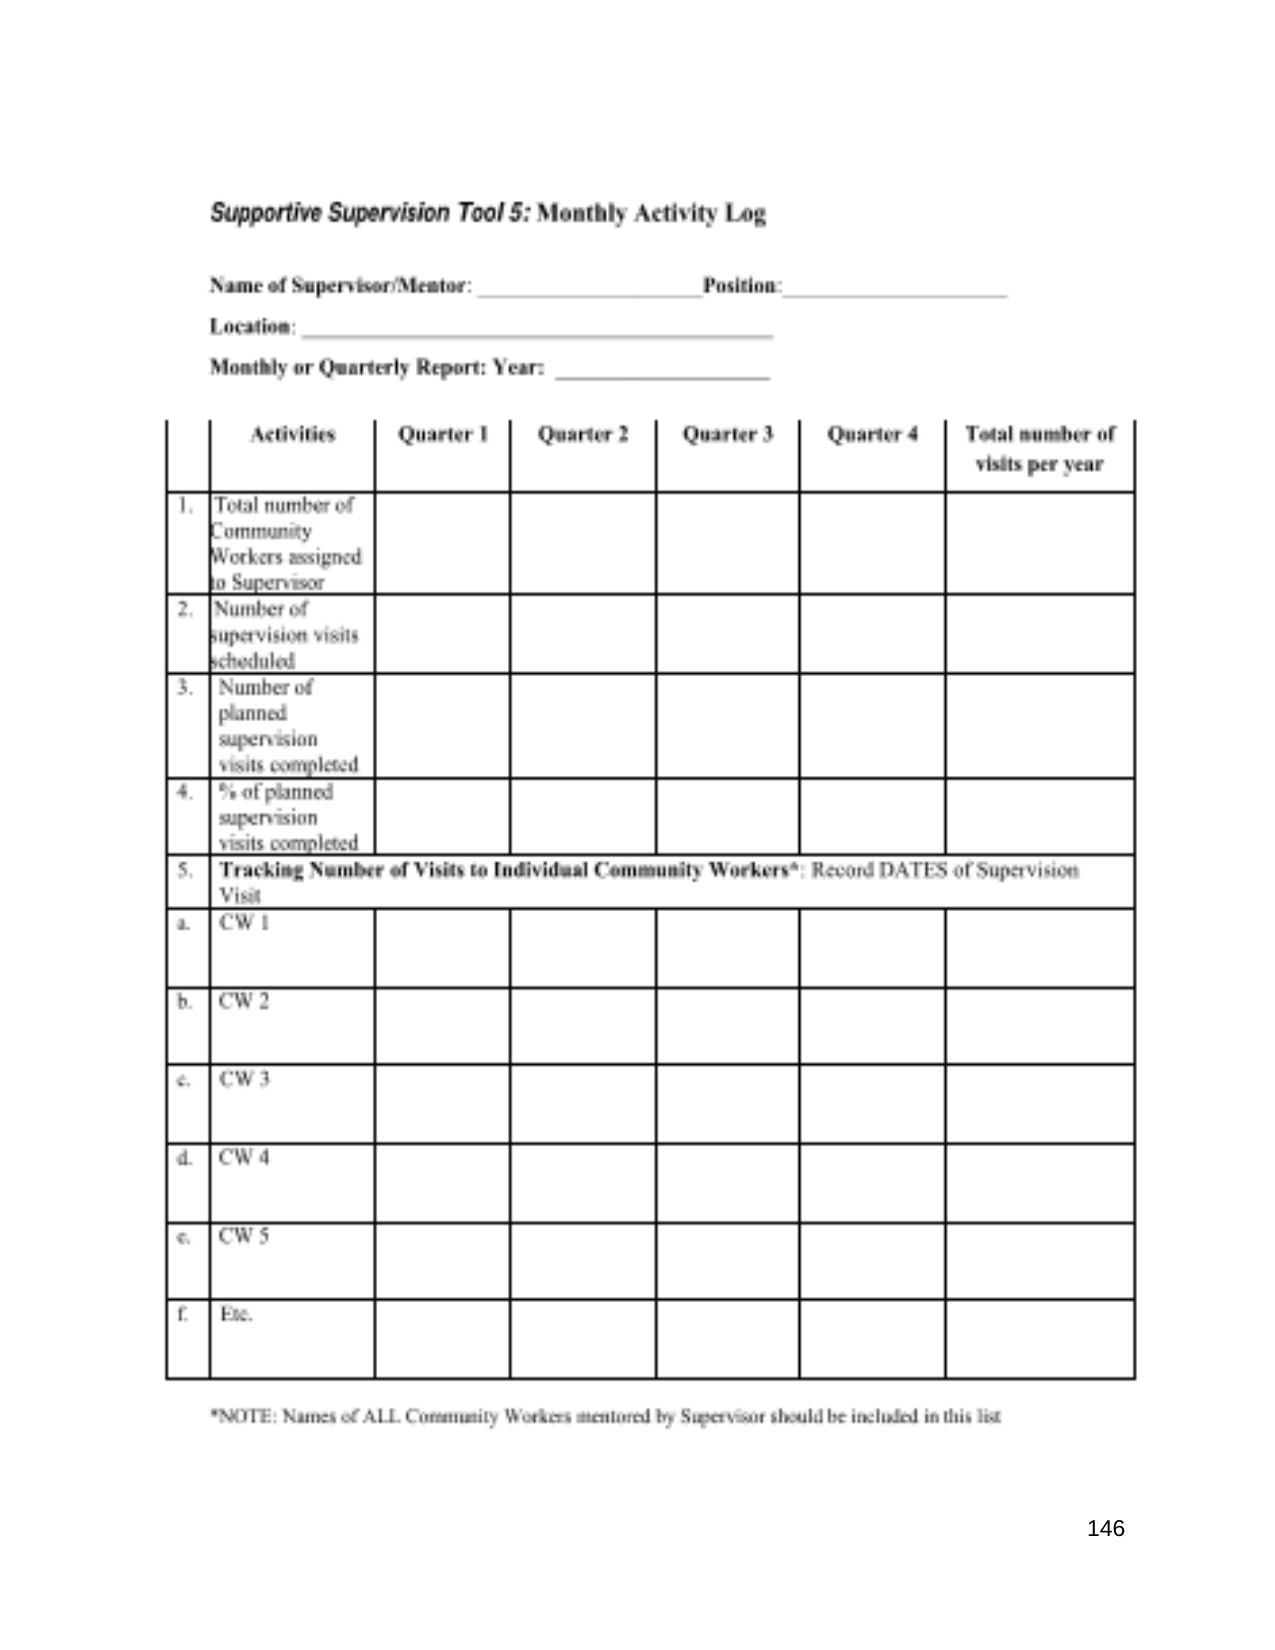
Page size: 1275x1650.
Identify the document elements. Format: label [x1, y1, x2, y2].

picture [150, 150, 1156, 1452]
